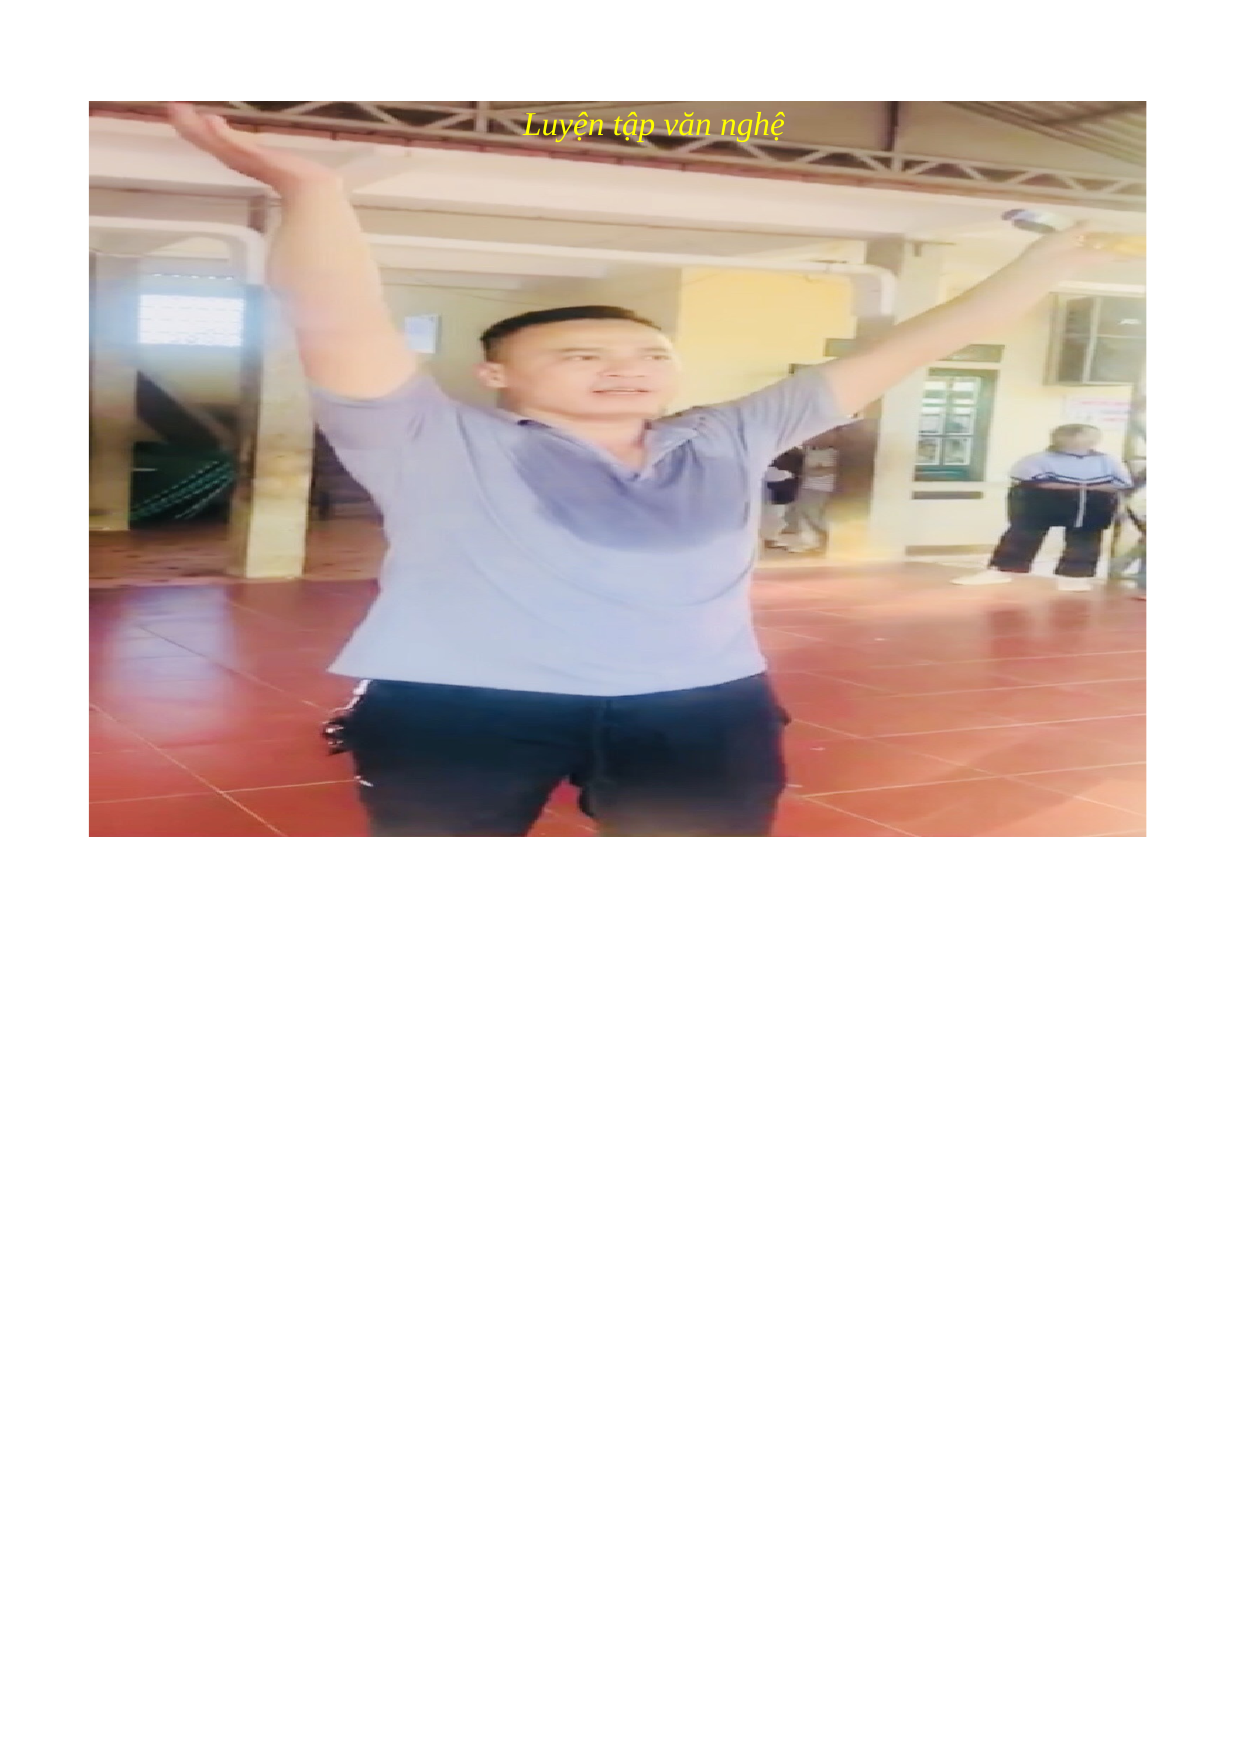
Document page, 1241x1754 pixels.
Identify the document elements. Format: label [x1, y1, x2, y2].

picture [88, 101, 1147, 837]
